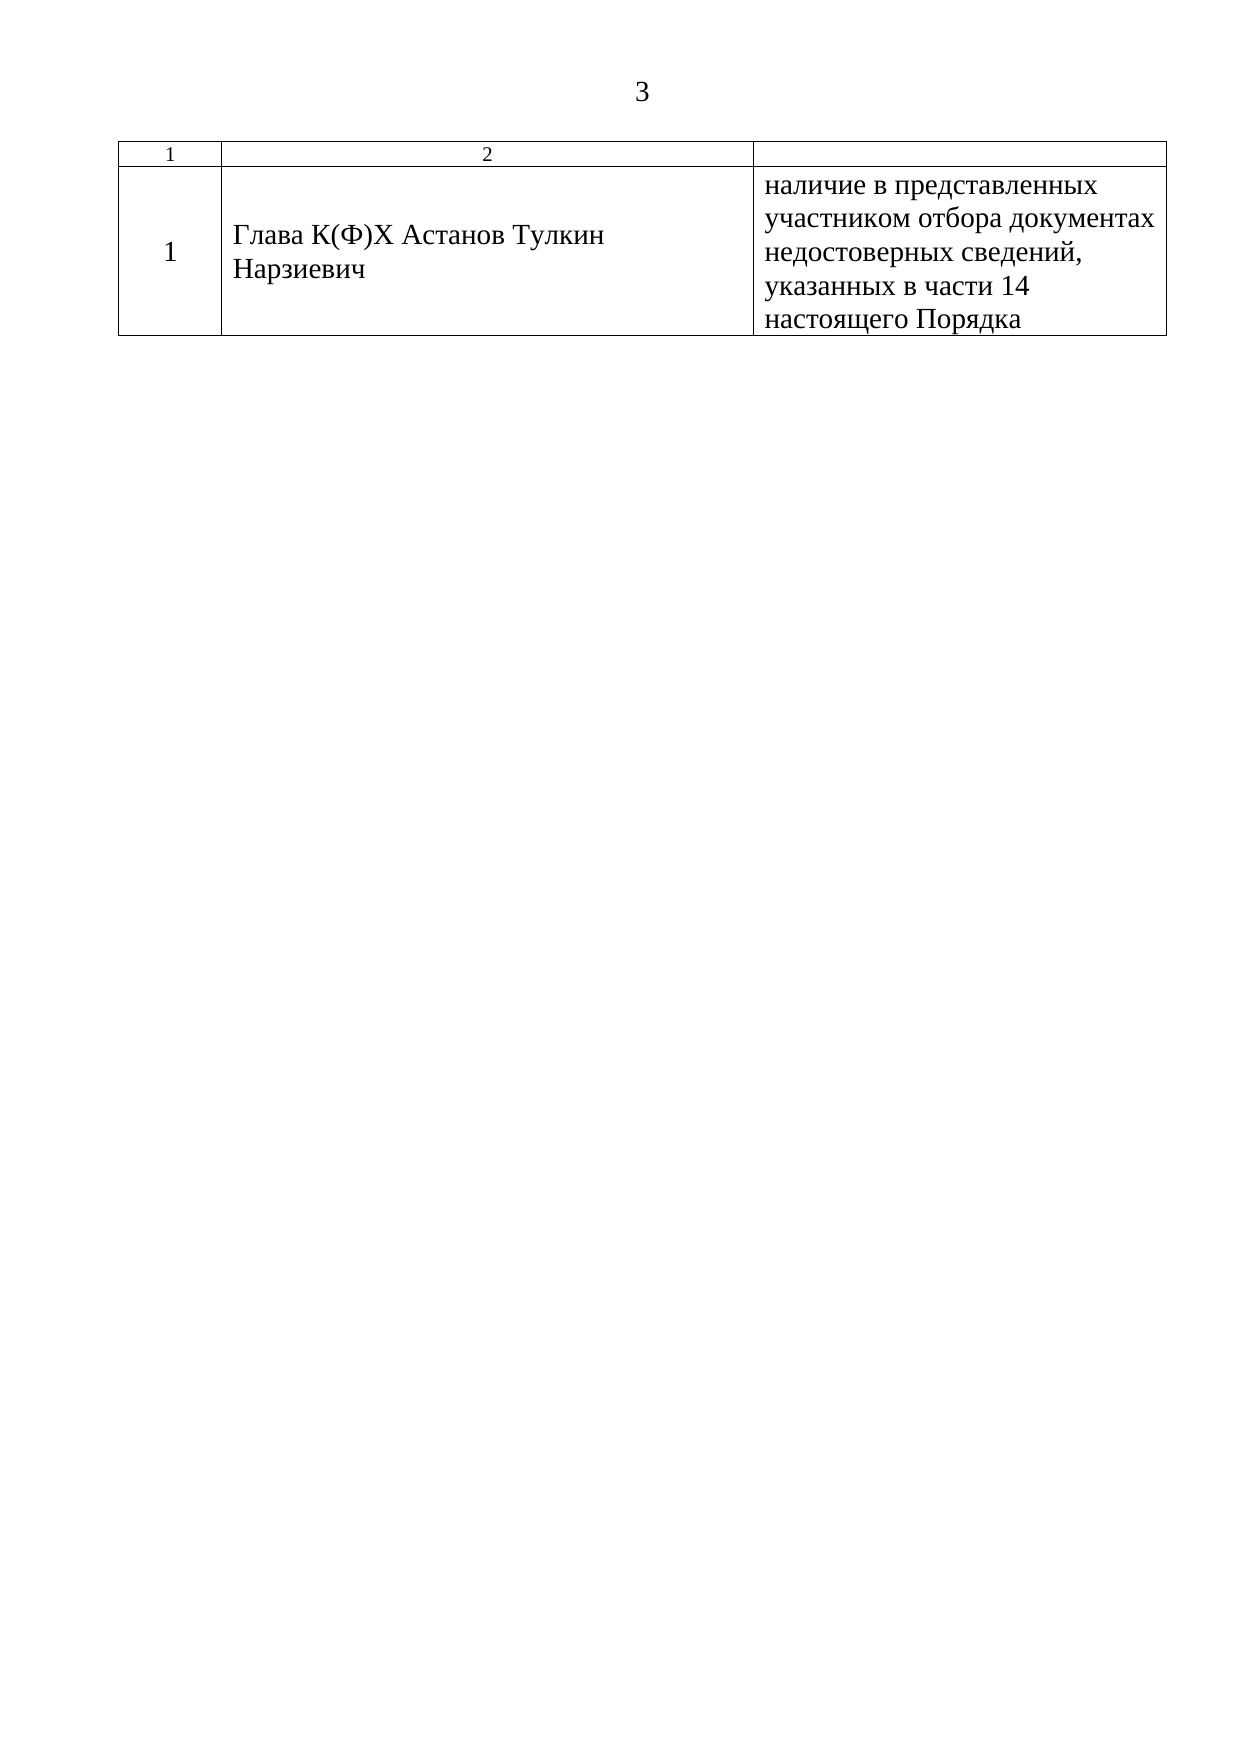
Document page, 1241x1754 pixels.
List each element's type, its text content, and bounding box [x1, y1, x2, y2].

table_cell 1 [119, 142, 221, 166]
table_cell Глава К(Ф)Х Астанов Тулкин Нарзиевич [222, 167, 753, 335]
table_cell 2 [222, 142, 753, 166]
table_cell [754, 142, 1166, 166]
table_cell наличие в представленных участником отбора документах недостоверных сведений, указанных в части 14 настоящего Порядка [754, 167, 1166, 335]
table_cell 1 [119, 167, 221, 335]
